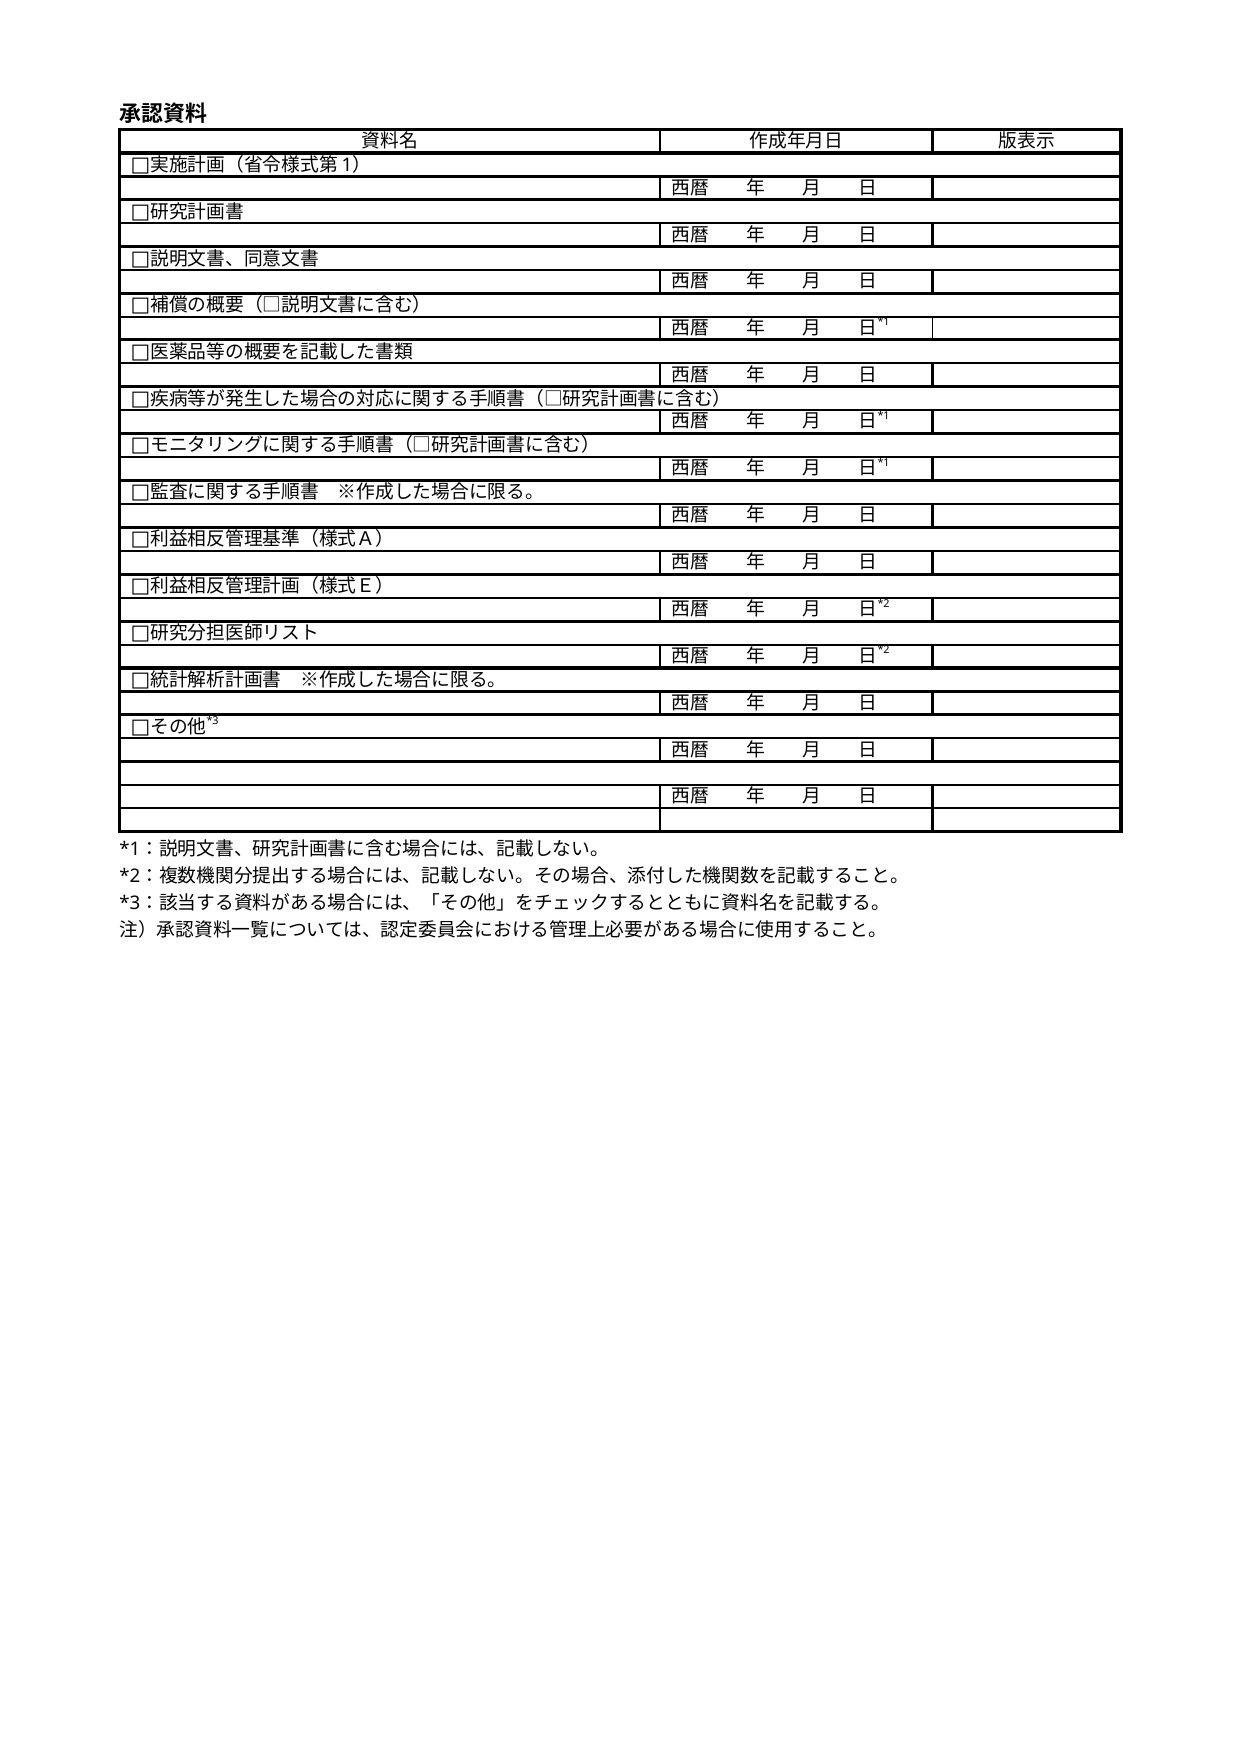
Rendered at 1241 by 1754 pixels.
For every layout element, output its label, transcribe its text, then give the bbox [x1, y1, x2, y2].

table_cell [934, 739, 1119, 760]
table_cell [934, 552, 1119, 573]
table_cell □医薬品等の概要を記載した書類 [121, 341, 1119, 362]
table_cell 西暦 年 月 日 [661, 552, 931, 573]
table_cell [933, 318, 1119, 338]
table_cell 西暦 年 月 日*1 [661, 411, 931, 432]
table_cell [934, 505, 1119, 526]
table_cell [121, 763, 1119, 784]
table_cell 西暦 年 月 日 [661, 505, 931, 526]
table_cell [121, 318, 659, 338]
text *1：説明文書、研究計画書に含む場合には、記載しない。 [119, 833, 1121, 860]
table_cell 西暦 年 月 日 [661, 178, 931, 198]
table_cell [934, 786, 1119, 807]
table_cell [121, 364, 659, 385]
table_cell [121, 411, 659, 432]
table_cell [121, 646, 659, 666]
table_cell □研究分担医師リスト [121, 623, 1119, 643]
table_cell 西暦 年 月 日*1 [661, 318, 932, 338]
table_header 版表示 [934, 131, 1119, 151]
table_cell [934, 646, 1119, 666]
table_cell [121, 271, 659, 292]
table_cell □補償の概要（□説明文書に含む） [121, 295, 1119, 316]
table_cell 西暦 年 月 日 [661, 364, 931, 385]
text *3：該当する資料がある場合には、「その他」をチェックするとともに資料名を記載する。 [119, 887, 1121, 915]
table_cell [121, 552, 659, 573]
table_cell □利益相反管理基準（様式Ａ） [121, 529, 1119, 550]
table_cell 西暦 年 月 日 [661, 224, 931, 245]
table_cell [934, 809, 1119, 830]
table_cell [934, 411, 1119, 432]
table_cell [121, 599, 659, 619]
table_cell [121, 786, 659, 807]
table_cell [661, 809, 931, 830]
table_cell [934, 458, 1119, 479]
table_cell □その他*3 [121, 716, 1119, 737]
table_cell [121, 739, 659, 760]
table_cell [121, 224, 659, 245]
table_cell [121, 505, 659, 526]
table_cell [121, 458, 659, 479]
table_cell □研究計画書 [121, 201, 1119, 222]
table_cell [934, 364, 1119, 385]
table_cell 西暦 年 月 日 [661, 693, 931, 713]
text *2：複数機関分提出する場合には、記載しない。その場合、添付した機関数を記載すること。 [119, 860, 1121, 887]
table_cell [934, 224, 1119, 245]
table_cell [121, 809, 659, 830]
table_cell 西暦 年 月 日*2 [661, 599, 931, 619]
table_cell □説明文書、同意文書 [121, 248, 1119, 269]
table_cell [121, 693, 659, 713]
text 承認資料 [119, 96, 1113, 127]
table_cell □モニタリングに関する手順書（□研究計画書に含む） [121, 435, 1119, 456]
table_cell 西暦 年 月 日 [661, 271, 931, 292]
table_cell [934, 271, 1119, 292]
table_header 資料名 [121, 131, 659, 151]
table_cell 西暦 年 月 日*2 [661, 646, 931, 666]
table_cell [934, 693, 1119, 713]
table_cell □利益相反管理計画（様式Ｅ） [121, 576, 1119, 597]
table_cell [934, 178, 1119, 198]
table_cell [121, 178, 659, 198]
table_cell □監査に関する手順書 ※作成した場合に限る。 [121, 482, 1119, 503]
table_cell 西暦 年 月 日 [661, 739, 931, 760]
text 注）承認資料一覧については、認定委員会における管理上必要がある場合に使用すること。 [119, 915, 1121, 942]
table_cell [934, 599, 1119, 619]
table_cell □実施計画（省令様式第1） [121, 155, 1119, 175]
table_cell □疾病等が発生した場合の対応に関する手順書（□研究計画書に含む） [121, 388, 1119, 409]
table_cell 西暦 年 月 日 [661, 786, 931, 807]
table_cell 西暦 年 月 日*1 [661, 458, 931, 479]
table_cell □統計解析計画書 ※作成した場合に限る。 [121, 670, 1119, 690]
table_header 作成年月日 [661, 131, 931, 151]
